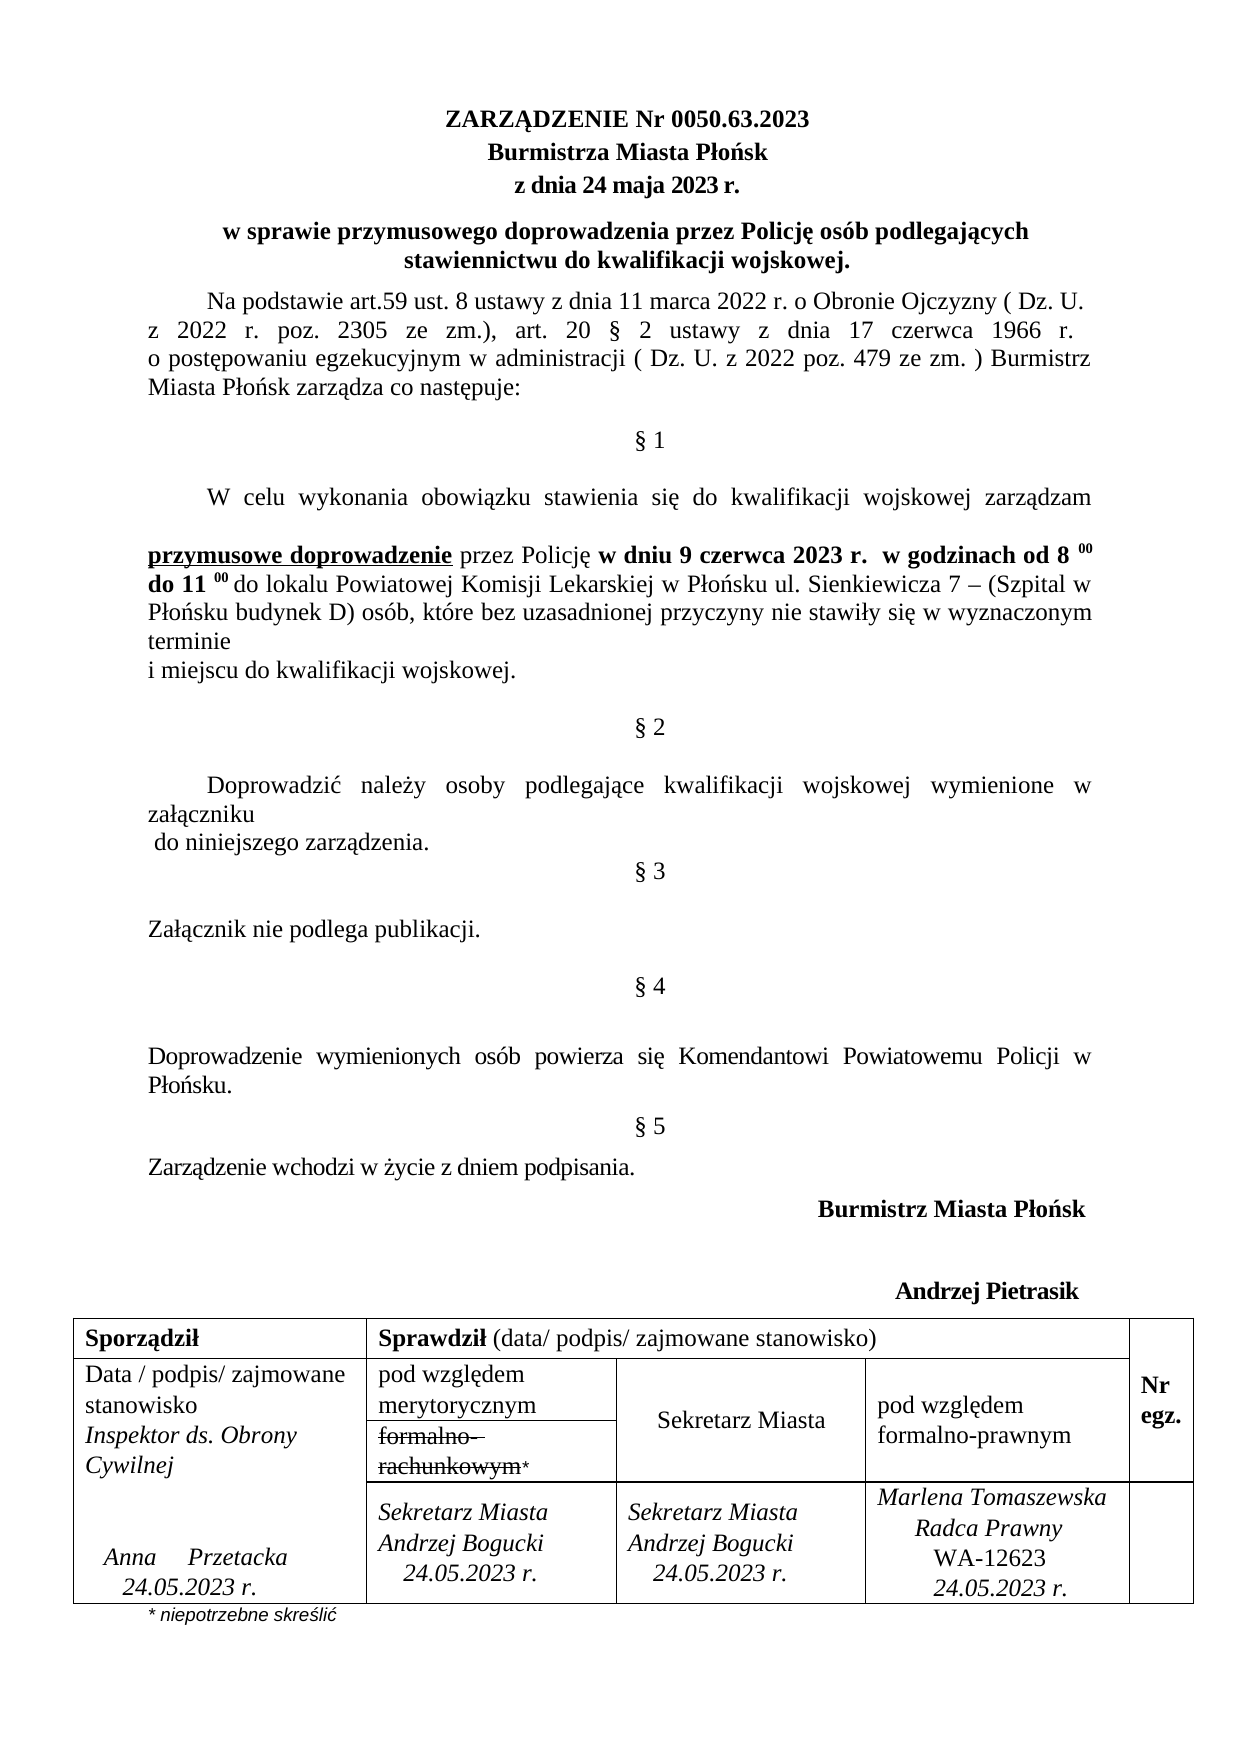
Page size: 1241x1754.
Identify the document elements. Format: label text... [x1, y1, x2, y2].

text § 3 [148, 856, 1093, 885]
table_header Sporządził [74, 1319, 366, 1358]
text Doprowadzenie wymienionych osób powierza się Komendantowi Powiatowemu Policji w Płońsku. [148, 1041, 1093, 1099]
text w sprawie przymusowego doprowadzenia przez Policję osób podlegających stawiennictwu do kwalifikacji wojskowej. [145, 216, 1107, 273]
text Doprowadzić należy osoby podlegające kwalifikacji wojskowej wymienione w załączniku do niniejszego zarządzenia. [148, 770, 1093, 856]
text Andrzej Pietrasik [148, 1276, 1093, 1305]
table_cell Data / podpis/ zajmowane stanowisko Inspektor ds. Obrony Cywilnej Anna Przetacka 24.05.2023 r. [74, 1359, 366, 1603]
table_cell [1130, 1483, 1193, 1603]
table_cell formalno- rachunkowym* [367, 1421, 616, 1481]
table_cell pod względem merytorycznym [367, 1359, 616, 1420]
text Burmistrz Miasta Płońsk [148, 1194, 1093, 1222]
table_header Nr egz. [1130, 1319, 1193, 1481]
table_cell Sekretarz Miasta Andrzej Bogucki 24.05.2023 r. [367, 1483, 616, 1603]
text Na podstawie art.59 ust. 8 ustawy z dnia 11 marca 2022 r. o Obronie Ojczyzny ( Dz. U. z 2022 r. poz. 2305 ze zm.), art. 20 § 2 ustawy z dnia 17 czerwca 1966 r. o postępowaniu egzekucyjnym w administracji ( Dz. U. z 2022 poz. 479 ze zm. ) Burmistrz Miasta Płońsk zarządza co następuje: [148, 286, 1093, 401]
table_cell pod względem formalno-prawnym [866, 1359, 1129, 1481]
text ZARZĄDZENIE Nr 0050.63.2023 Burmistrza Miasta Płońsk z dnia 24 maja 2023 r. [148, 104, 1107, 199]
text Zarządzenie wchodzi w życie z dniem podpisania. [148, 1152, 1093, 1181]
text § 5 [148, 1111, 1093, 1140]
table_cell Sekretarz Miasta Andrzej Bogucki 24.05.2023 r. [617, 1483, 865, 1603]
text § 2 [148, 712, 1093, 741]
text * niepotrzebne skreślić [148, 1604, 1093, 1626]
text § 4 [148, 971, 1093, 1000]
text Załącznik nie podlega publikacji. [148, 914, 1093, 942]
text W celu wykonania obowiązku stawienia się do kwalifikacji wojskowej zarządzam przymusowe doprowadzenie przez Policję w dniu 9 czerwca 2023 r. w godzinach od 8 00 do 11 00 do lokalu Powiatowej Komisji Lekarskiej w Płońsku ul. Sienkiewicza 7 – (Szpital w Płońsku budynek D) osób, które bez uzasadnionej przyczyny nie stawiły się w wyznaczonym terminie i miejscu do kwalifikacji wojskowej. [148, 482, 1093, 684]
table_cell Marlena Tomaszewska Radca Prawny WA-12623 24.05.2023 r. [866, 1483, 1129, 1603]
text § 1 [148, 425, 1093, 454]
table_header Sprawdził (data/ podpis/ zajmowane stanowisko) [367, 1319, 1129, 1358]
table_cell Sekretarz Miasta [617, 1359, 865, 1481]
